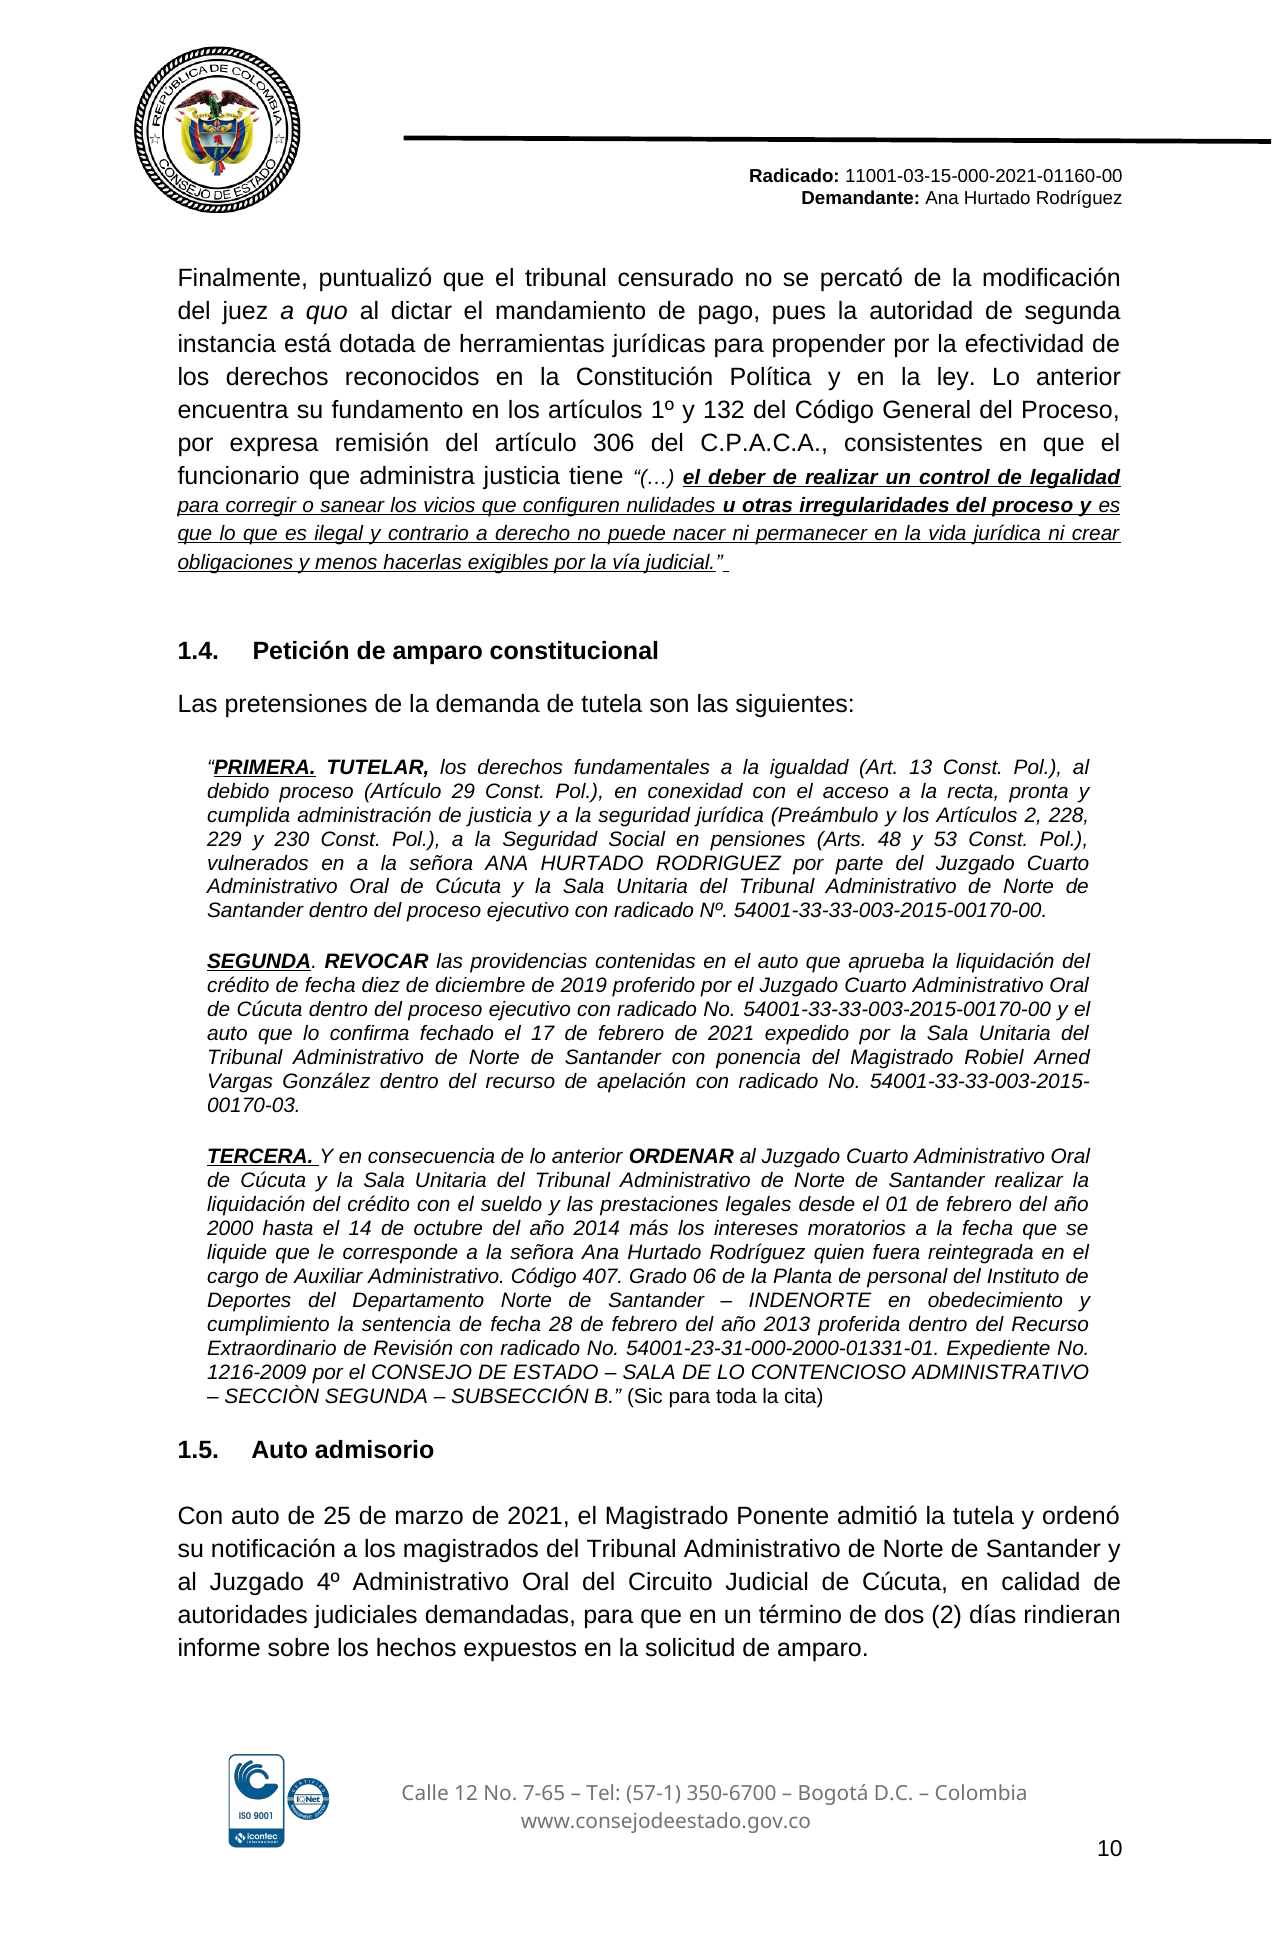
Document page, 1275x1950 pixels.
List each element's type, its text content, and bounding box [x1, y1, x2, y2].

list Auto admisorio [177, 1435, 1122, 1463]
list Petición de amparo constitucional [177, 636, 1122, 664]
text Finalmente, puntualizó que el tribunal censurado no se percató de la modificación del juez a quo al dictar el mandamiento de pago, pues la autoridad de segunda instancia está dotada de herramientas jurídicas para propender por la efectividad de los derechos reconocidos en la Constitución Política y en la ley. Lo anterior encuentra su fundamento en los artículos 1º y 132 del Código General del Proceso, por expresa remisión del artículo 306 del C.P.A.C.A., consistentes en que el funcionario que administra justicia tiene “(…) el deber de realizar un control de legalidad para corregir o sanear los vicios que configuren nulidades u otras irregularidades del proceso y es que lo que es ilegal y contrario a derecho no puede nacer ni permanecer en la vida jurídica ni crear obligaciones y menos hacerlas exigibles por la vía judicial.” [177, 263, 1122, 575]
text “PRIMERA. TUTELAR, los derechos fundamentales a la igualdad (Art. 13 Const. Pol.), al debido proceso (Artículo 29 Const. Pol.), en conexidad con el acceso a la recta, pronta y cumplida administración de justicia y a la seguridad jurídica (Preámbulo y los Artículos 2, 228, 229 y 230 Const. Pol.), a la Seguridad Social en pensiones (Arts. 48 y 53 Const. Pol.), vulnerados en a la señora ANA HURTADO RODRIGUEZ por parte del Juzgado Cuarto Administrativo Oral de Cúcuta y la Sala Unitaria del Tribunal Administrativo de Norte de Santander dentro del proceso ejecutivo con radicado Nº. 54001-33-33-003-2015-00170-00. [207, 754, 1093, 922]
text Con auto de 25 de marzo de 2021, el Magistrado Ponente admitió la tutela y ordenó su notificación a los magistrados del Tribunal Administrativo de Norte de Santander y al Juzgado 4º Administrativo Oral del Circuito Judicial de Cúcuta, en calidad de autoridades judiciales demandadas, para que en un término de dos (2) días rindieran informe sobre los hechos expuestos en la solicitud de amparo. [177, 1501, 1122, 1662]
picture [228, 1754, 330, 1848]
picture [115, 34, 319, 225]
text SEGUNDA. REVOCAR las providencias contenidas en el auto que aprueba la liquidación del crédito de fecha diez de diciembre de 2019 proferido por el Juzgado Cuarto Administrativo Oral de Cúcuta dentro del proceso ejecutivo con radicado No. 54001-33-33-003-2015-00170-00 y el auto que lo confirma fechado el 17 de febrero de 2021 expedido por la Sala Unitaria del Tribunal Administrativo de Norte de Santander con ponencia del Magistrado Robiel Arned Vargas González dentro del recurso de apelación con radicado No. 54001-33-33-003-2015-00170-03. [207, 949, 1093, 1117]
text TERCERA. Y en consecuencia de lo anterior ORDENAR al Juzgado Cuarto Administrativo Oral de Cúcuta y la Sala Unitaria del Tribunal Administrativo de Norte de Santander realizar la liquidación del crédito con el sueldo y las prestaciones legales desde el 01 de febrero del año 2000 hasta el 14 de octubre del año 2014 más los intereses moratorios a la fecha que se liquide que le corresponde a la señora Ana Hurtado Rodríguez quien fuera reintegrada en el cargo de Auxiliar Administrativo. Código 407. Grado 06 de la Planta de personal del Instituto de Deportes del Departamento Norte de Santander – INDENORTE en obedecimiento y cumplimiento la sentencia de fecha 28 de febrero del año 2013 proferida dentro del Recurso Extraordinario de Revisión con radicado No. 54001-23-31-000-2000-01331-01. Expediente No. 1216-2009 por el CONSEJO DE ESTADO – SALA DE LO CONTENCIOSO ADMINISTRATIVO – SECCIÒN SEGUNDA – SUBSECCIÓN B.” (Sic para toda la cita) [207, 1144, 1093, 1408]
text Las pretensiones de la demanda de tutela son las siguientes: [177, 689, 1117, 718]
